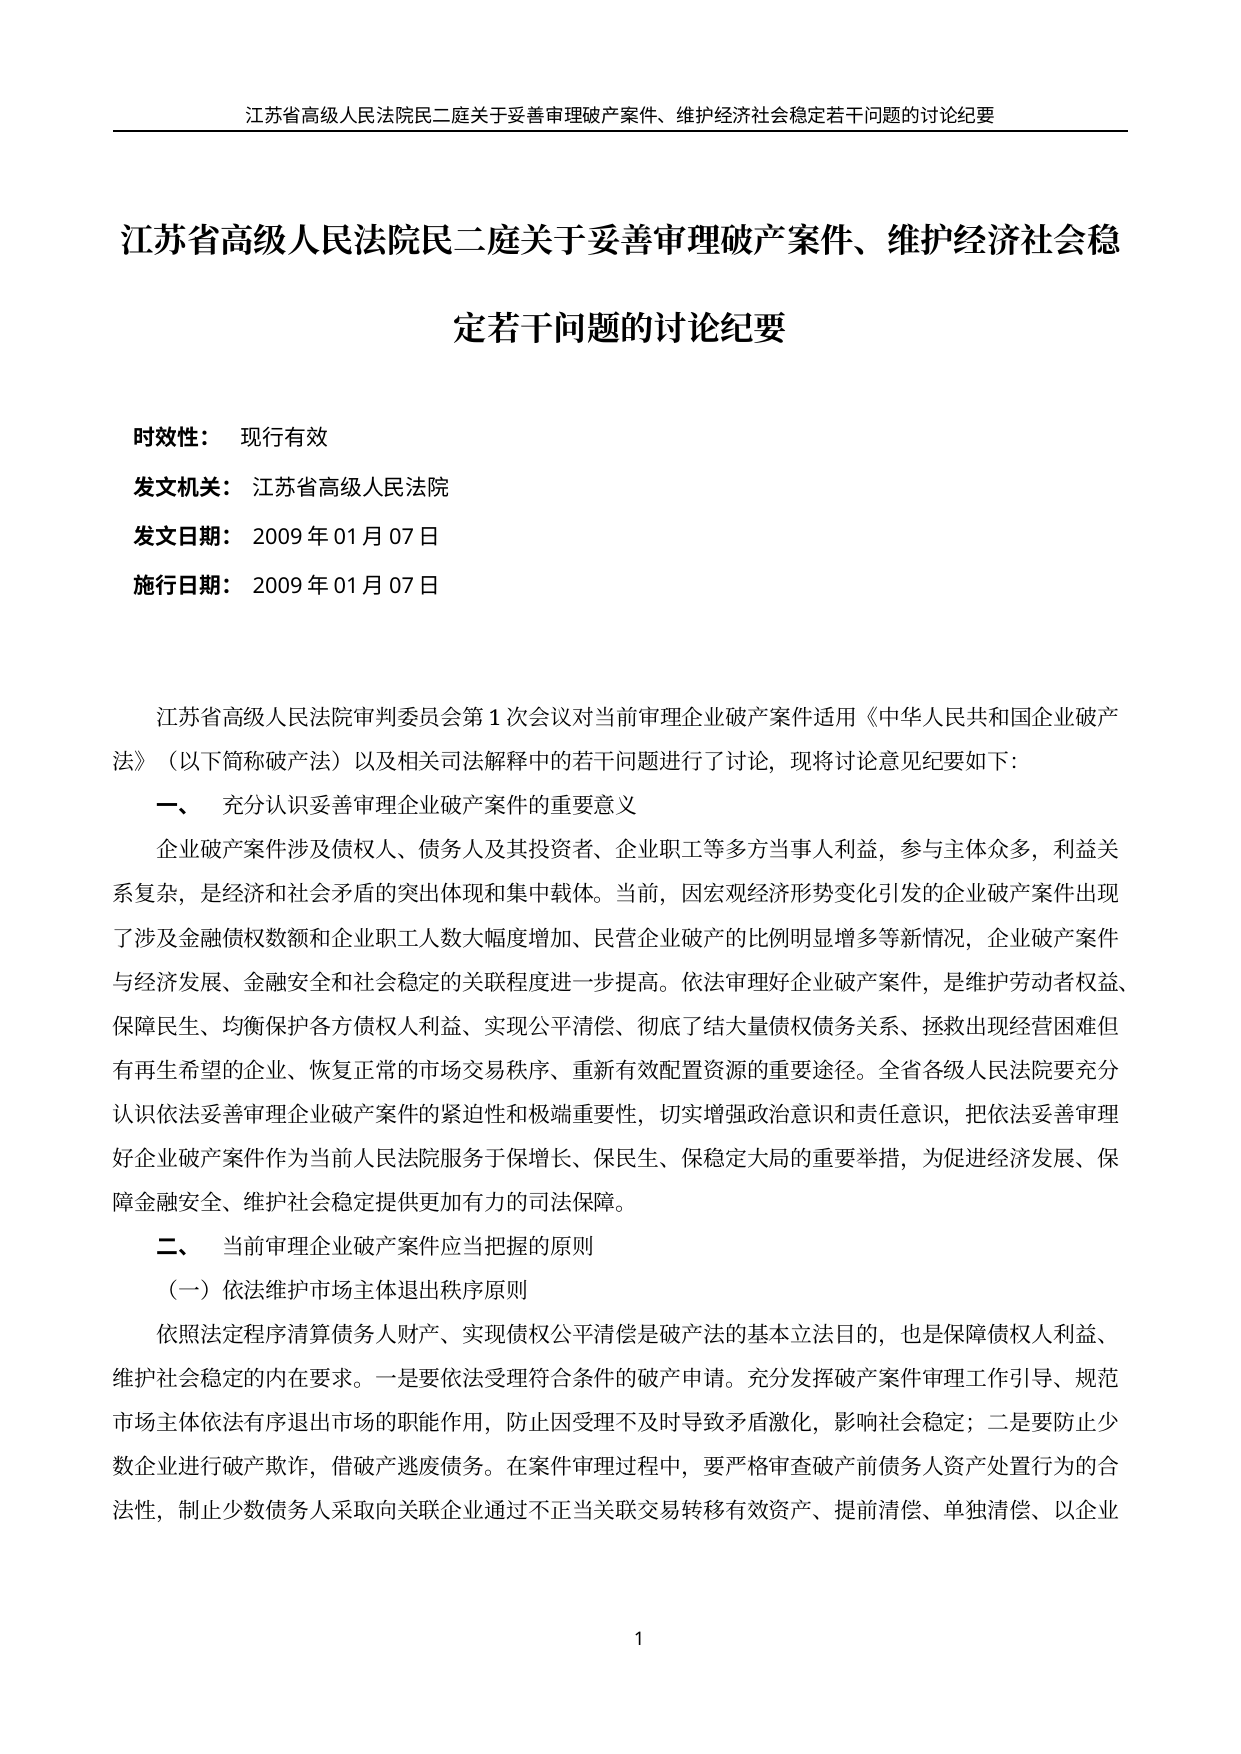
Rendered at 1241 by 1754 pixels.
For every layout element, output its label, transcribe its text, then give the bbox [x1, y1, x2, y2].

text （一）依法维护市场主体退出秩序原则 [112, 1267, 1128, 1311]
text 一、 充分认识妥善审理企业破产案件的重要意义 [112, 782, 1128, 826]
text 江苏省高级人民法院民二庭关于妥善审理破产案件、维护经济社会稳定若干问题的讨论纪要 [112, 194, 1128, 370]
text 江苏省高级人民法院审判委员会第1 次会议对当前审理企业破产案件适用《中华人民共和国企业破产法》（以下简称破产法）以及相关司法解释中的若干问题进行了讨论，现将讨论意见纪要如下： [112, 694, 1128, 782]
text 企业破产案件涉及债权人、债务人及其投资者、企业职工等多方当事人利益，参与主体众多，利益关系复杂，是经济和社会矛盾的突出体现和集中载体。当前，因宏观经济形势变化引发的企业破产案件出现了涉及金融债权数额和企业职工人数大幅度增加、民营企业破产的比例明显增多等新情况，企业破产案件与经济发展、金融安全和社会稳定的关联程度进一步提高。依法审理好企业破产案件，是维护劳动者权益、保障民生、均衡保护各方债权人利益、实现公平清偿、彻底了结大量债权债务关系、拯救出现经营困难但有再生希望的企业、恢复正常的市场交易秩序、重新有效配置资源的重要途径。全省各级人民法院要充分认识依法妥善审理企业破产案件的紧迫性和极端重要性，切实增强政治意识和责任意识，把依法妥善审理好企业破产案件作为当前人民法院服务于保增长、保民生、保稳定大局的重要举措，为促进经济发展、保障金融安全、维护社会稳定提供更加有力的司法保障。 [112, 826, 1128, 1223]
text 二、 当前审理企业破产案件应当把握的原则 [112, 1223, 1128, 1267]
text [112, 1311, 1128, 1531]
